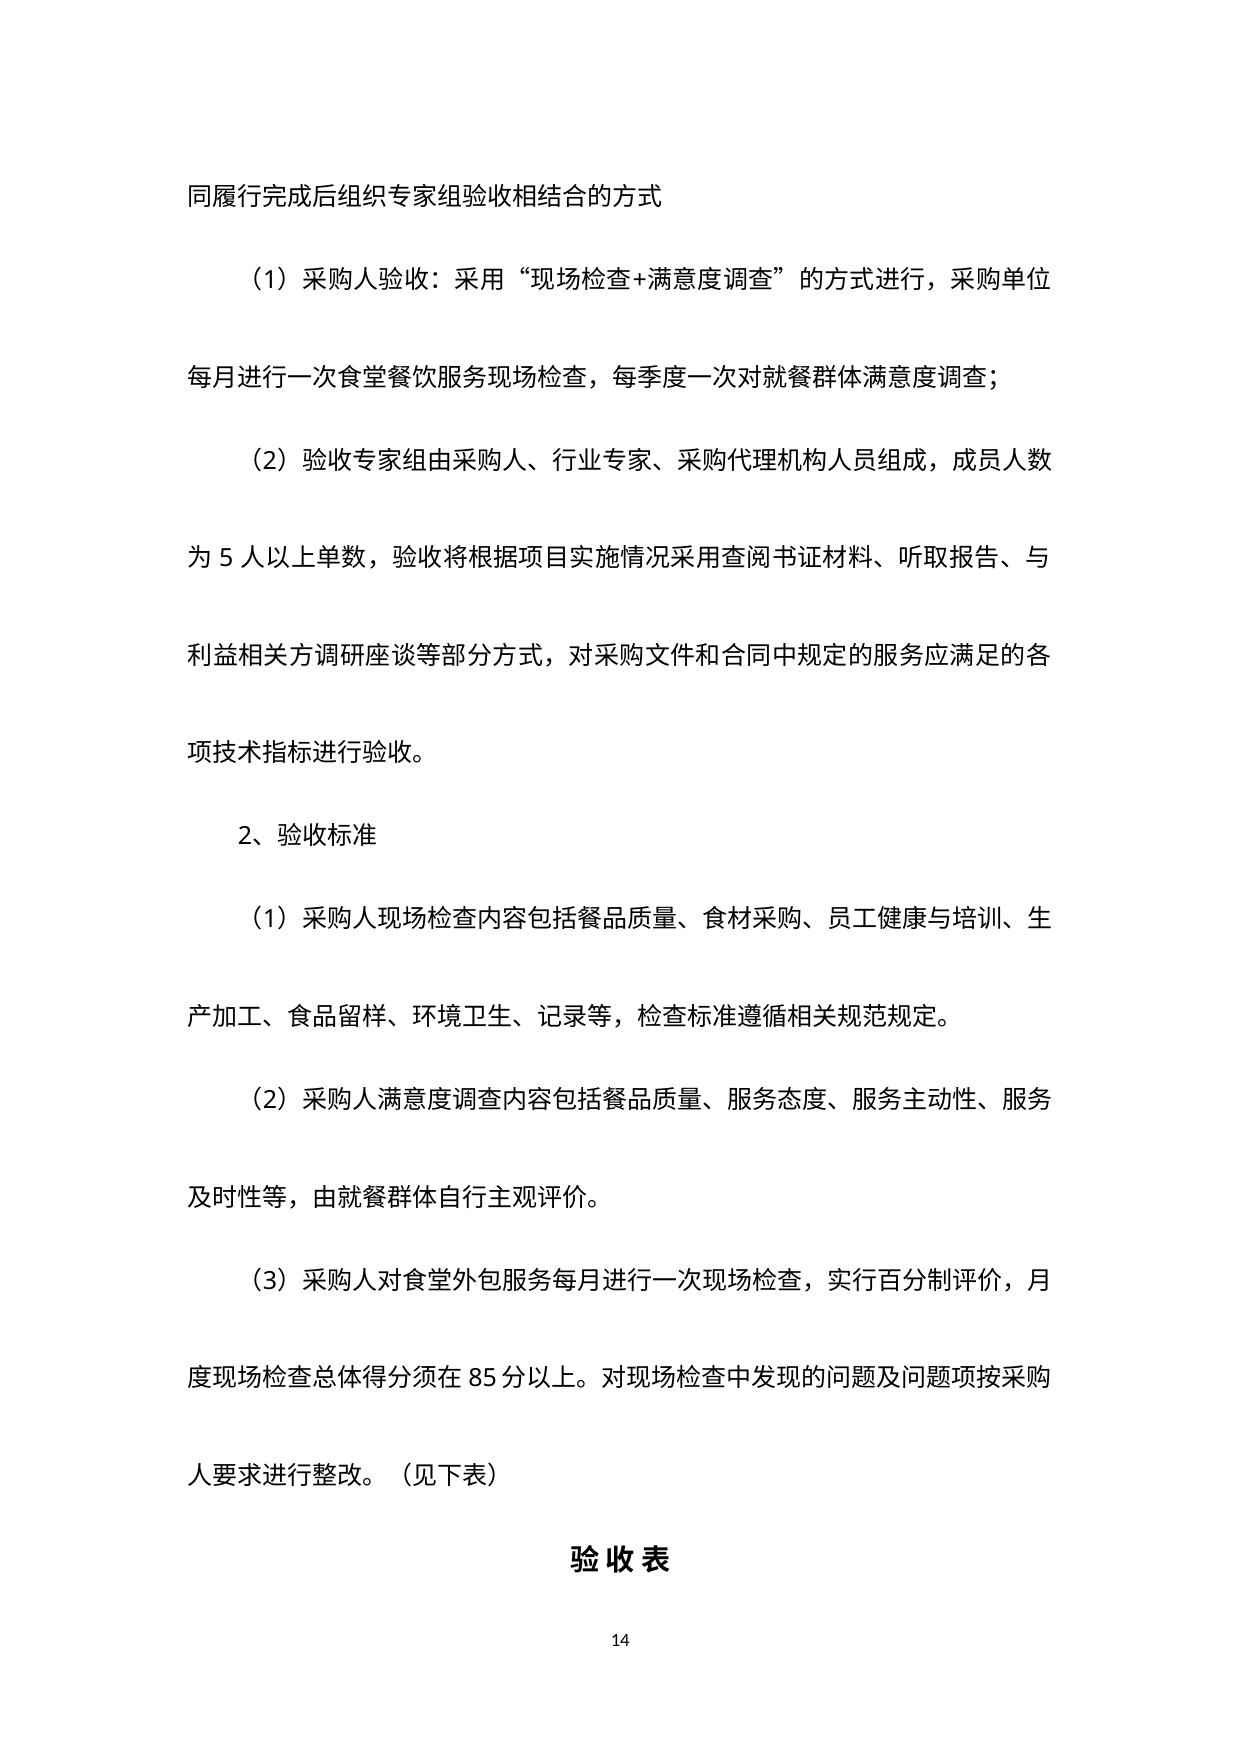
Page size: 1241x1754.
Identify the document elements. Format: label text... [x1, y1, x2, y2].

text （2）验收专家组由采购人、行业专家、采购代理机构人员组成，成员人数为 5 人以上单数，验收将根据项目实施情况采用查阅书证材料、听取报告、与利益相关方调研座谈等部分方式，对采购文件和合同中规定的服务应满足的各项技术指标进行验收。 [187, 426, 1053, 783]
table_header 验 收 表 [173, 1524, 1067, 1590]
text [187, 162, 1053, 227]
text （1）采购人现场检查内容包括餐品质量、食材采购、员工健康与培训、生产加工、食品留样、环境卫生、记录等，检查标准遵循相关规范规定。 [187, 884, 1053, 1047]
text （1）采购人验收：采用“现场检查+满意度调查”的方式进行，采购单位每月进行一次食堂餐饮服务现场检查，每季度一次对就餐群体满意度调查； [187, 245, 1053, 408]
text （3）采购人对食堂外包服务每月进行一次现场检查，实行百分制评价，月度现场检查总体得分须在85分以上。对现场检查中发现的问题及问题项按采购人要求进行整改。（见下表） [187, 1246, 1053, 1506]
text （2）采购人满意度调查内容包括餐品质量、服务态度、服务主动性、服务及时性等，由就餐群体自行主观评价。 [187, 1065, 1053, 1228]
text 2、验收标准 [187, 801, 1053, 866]
